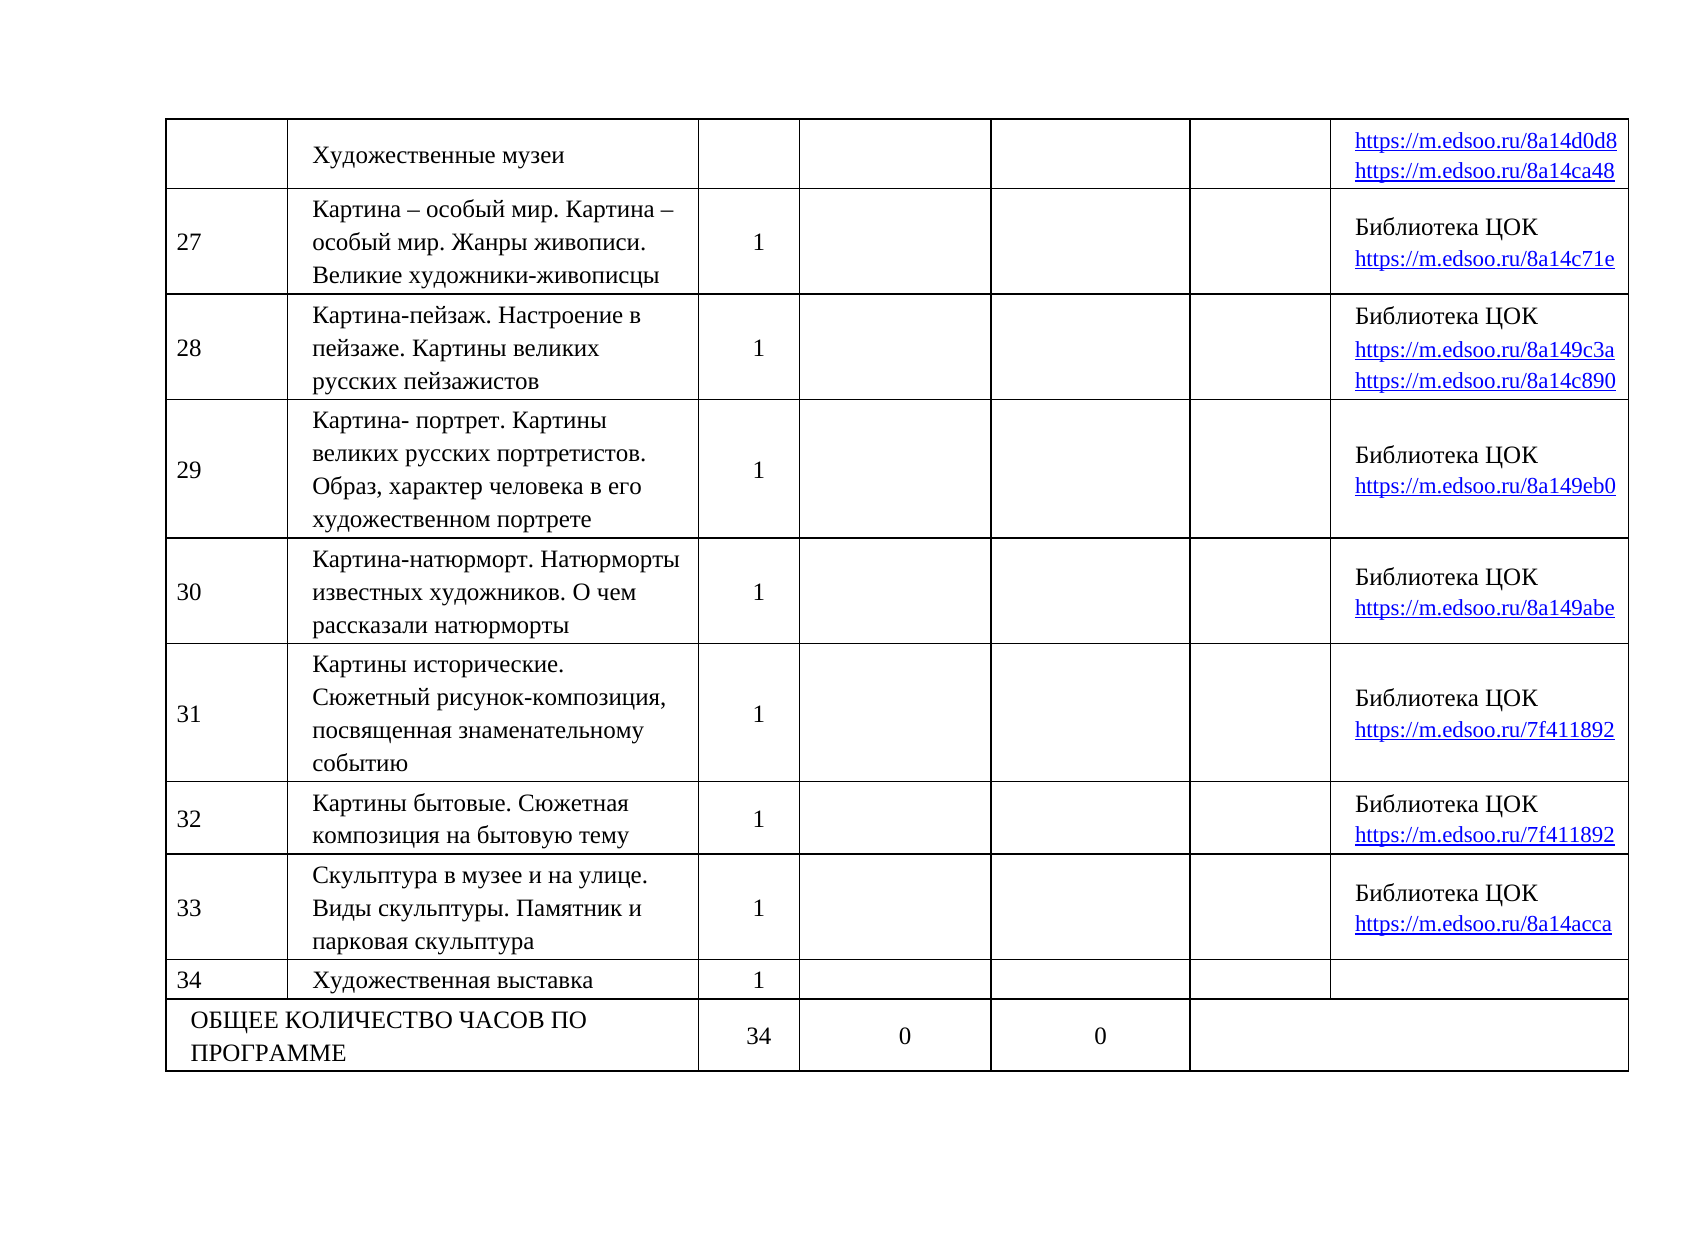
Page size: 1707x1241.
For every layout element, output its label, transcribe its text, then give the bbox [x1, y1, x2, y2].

table_cell [800, 189, 990, 293]
table_cell [1191, 782, 1330, 853]
table_cell 32 [167, 782, 287, 853]
table_cell 1 [699, 120, 799, 188]
table_cell [800, 960, 990, 998]
table_cell Картина-натюрморт. Натюрморты известных художников. О чем рассказали натюрморты [288, 539, 698, 642]
table_cell Библиотека ЦОК https://m.edsoo.ru/8a149c3a https://m.edsoo.ru/8a14c890 [1331, 295, 1628, 398]
table_cell [1331, 960, 1628, 998]
table_cell Художественная выставка [288, 960, 698, 998]
table_cell 29 [167, 400, 287, 537]
table_cell [800, 295, 990, 398]
table_cell 33 [167, 855, 287, 959]
table_cell 1 [699, 644, 799, 781]
table_cell [800, 539, 990, 642]
table_cell Картина – особый мир. Картина – особый мир. Жанры живописи. Великие художники-живописцы [288, 189, 698, 293]
table_cell 34 [167, 960, 287, 998]
table_cell [800, 644, 990, 781]
table_cell 1 [699, 960, 799, 998]
table_cell 27 [167, 189, 287, 293]
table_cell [1331, 120, 1628, 188]
table_cell Картины исторические. Сюжетный рисунок-композиция, посвященная знаменательному событию [288, 644, 698, 781]
table_cell Картины бытовые. Сюжетная композиция на бытовую тему [288, 782, 698, 853]
table_cell Библиотека ЦОК https://m.edsoo.ru/8a149abe [1331, 539, 1628, 642]
table_cell [992, 960, 1189, 998]
table_cell 1 [699, 400, 799, 537]
table_cell 1 [699, 295, 799, 398]
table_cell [288, 120, 698, 188]
table_cell [1191, 400, 1330, 537]
table_cell [992, 539, 1189, 642]
table_cell [1191, 855, 1330, 959]
table_cell [1191, 120, 1330, 188]
table_cell 26 [167, 120, 287, 188]
table_cell Библиотека ЦОК https://m.edsoo.ru/8a14c71e [1331, 189, 1628, 293]
table_cell [800, 855, 990, 959]
table_cell [992, 644, 1189, 781]
table_cell Библиотека ЦОК https://m.edsoo.ru/7f411892 [1331, 644, 1628, 781]
table_cell [1191, 1000, 1628, 1070]
table_cell [992, 295, 1189, 398]
table_cell [1191, 189, 1330, 293]
table_cell Библиотека ЦОК https://m.edsoo.ru/8a149eb0 [1331, 400, 1628, 537]
table_cell 28 [167, 295, 287, 398]
table_cell 1 [699, 855, 799, 959]
table_cell 31 [167, 644, 287, 781]
table_cell [800, 400, 990, 537]
table_cell [800, 782, 990, 853]
table_cell 1 [699, 189, 799, 293]
table_cell Скульптура в музее и на улице. Виды скульптуры. Памятник и парковая скульптура [288, 855, 698, 959]
table_cell [1191, 539, 1330, 642]
table_cell 1 [699, 539, 799, 642]
table_cell [992, 782, 1189, 853]
table_cell 0 [992, 1000, 1189, 1070]
table_cell [992, 120, 1189, 188]
table_cell Библиотека ЦОК https://m.edsoo.ru/7f411892 [1331, 782, 1628, 853]
table_cell 30 [167, 539, 287, 642]
table_cell [992, 189, 1189, 293]
table_cell [1191, 644, 1330, 781]
table_cell ОБЩЕЕ КОЛИЧЕСТВО ЧАСОВ ПО ПРОГРАММЕ [167, 1000, 698, 1070]
table_cell Картина- портрет. Картины великих русских портретистов. Образ, характер человека в его художественном портрете [288, 400, 698, 537]
table_cell Картина-пейзаж. Настроение в пейзаже. Картины великих русских пейзажистов [288, 295, 698, 398]
table_cell [992, 855, 1189, 959]
table_cell Библиотека ЦОК https://m.edsoo.ru/8a14acca [1331, 855, 1628, 959]
table_cell [800, 120, 990, 188]
table_cell [1191, 960, 1330, 998]
table_cell 34 [699, 1000, 799, 1070]
table_cell [992, 400, 1189, 537]
table_cell [1191, 295, 1330, 398]
table_cell 1 [699, 782, 799, 853]
table_cell 0 [800, 1000, 990, 1070]
